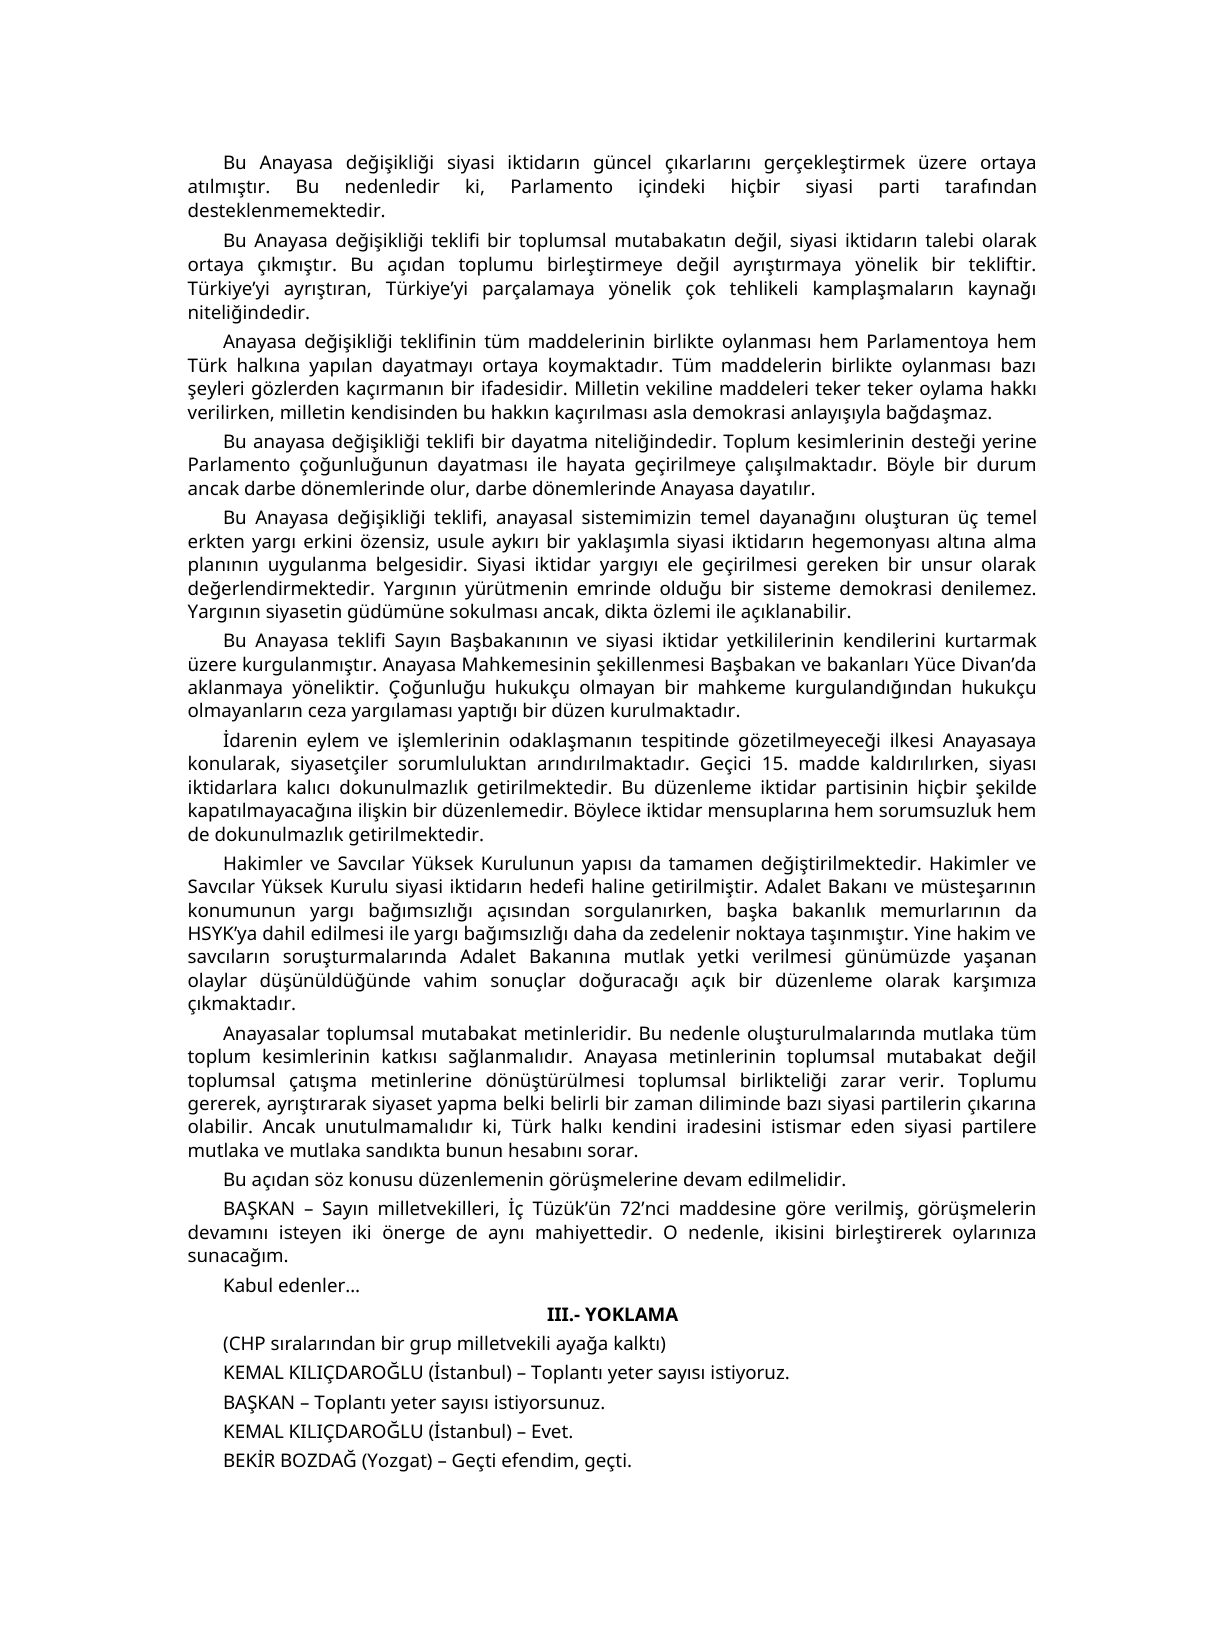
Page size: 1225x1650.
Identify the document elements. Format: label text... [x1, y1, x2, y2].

text İdarenin eylem ve işlemlerinin odaklaşmanın tespitinde gözetilmeyeceği ilkesi Anayasaya konularak, siyasetçiler sorumluluktan arındırılmaktadır. Geçici 15. madde kaldırılırken, siyası iktidarlara kalıcı dokunulmazlık getirilmektedir. Bu düzenleme iktidar partisinin hiçbir şekilde kapatılmayacağına ilişkin bir düzenlemedir. Böylece iktidar mensuplarına hem sorumsuzluk hem de dokunulmazlık getirilmektedir. [187, 728, 1037, 846]
text Bu anayasa değişikliği teklifi bir dayatma niteliğindedir. Toplum kesimlerinin desteği yerine Parlamento çoğunluğunun dayatması ile hayata geçirilmeye çalışılmaktadır. Böyle bir durum ancak darbe dönemlerinde olur, darbe dönemlerinde Anayasa dayatılır. [187, 430, 1037, 500]
text Bu Anayasa değişikliği teklifi, anayasal sistemimizin temel dayanağını oluşturan üç temel erkten yargı erkini özensiz, usule aykırı bir yaklaşımla siyasi iktidarın hegemonyası altına alma planının uygulanma belgesidir. Siyasi iktidar yargıyı ele geçirilmesi gereken bir unsur olarak değerlendirmektedir. Yargının yürütmenin emrinde olduğu bir sisteme demokrasi denilemez. Yargının siyasetin güdümüne sokulması ancak, dikta özlemi ile açıklanabilir. [187, 506, 1037, 623]
text Anayasalar toplumsal mutabakat metinleridir. Bu nedenle oluşturulmalarında mutlaka tüm toplum kesimlerinin katkısı sağlanmalıdır. Anayasa metinlerinin toplumsal mutabakat değil toplumsal çatışma metinlerine dönüştürülmesi toplumsal birlikteliği zarar verir. Toplumu gererek, ayrıştırarak siyaset yapma belki belirli bir zaman diliminde bazı siyasi partilerin çıkarına olabilir. Ancak unutulmamalıdır ki, Türk halkı kendini iradesini istismar eden siyasi partilere mutlaka ve mutlaka sandıkta bunun hesabını sorar. [187, 1021, 1037, 1162]
text KEMAL KILIÇDAROĞLU (İstanbul) – Toplantı yeter sayısı istiyoruz. [187, 1361, 1037, 1384]
text Bu açıdan söz konusu düzenlemenin görüşmelerine devam edilmelidir. [187, 1168, 1037, 1191]
text Anayasa değişikliği teklifinin tüm maddelerinin birlikte oylanması hem Parlamentoya hem Türk halkına yapılan dayatmayı ortaya koymaktadır. Tüm maddelerin birlikte oylanması bazı şeyleri gözlerden kaçırmanın bir ifadesidir. Milletin vekiline maddeleri teker teker oylama hakkı verilirken, milletin kendisinden bu hakkın kaçırılması asla demokrasi anlayışıyla bağdaşmaz. [187, 330, 1037, 424]
text Bu Anayasa değişikliği siyasi iktidarın güncel çıkarlarını gerçekleştirmek üzere ortaya atılmıştır. Bu nedenledir ki, Parlamento içindeki hiçbir siyasi parti tarafından desteklenmemektedir. [187, 150, 1037, 222]
text Hakimler ve Savcılar Yüksek Kurulunun yapısı da tamamen değiştirilmektedir. Hakimler ve Savcılar Yüksek Kurulu siyasi iktidarın hedefi haline getirilmiştir. Adalet Bakanı ve müsteşarının konumunun yargı bağımsızlığı açısından sorgulanırken, başka bakanlık memurlarının da HSYK’ya dahil edilmesi ile yargı bağımsızlığı daha da zedelenir noktaya taşınmıştır. Yine hakim ve savcıların soruşturmalarında Adalet Bakanına mutlak yetki verilmesi günümüzde yaşanan olaylar düşünüldüğünde vahim sonuçlar doğuracağı açık bir düzenleme olarak karşımıza çıkmaktadır. [187, 851, 1037, 1016]
text Bu Anayasa değişikliği teklifi bir toplumsal mutabakatın değil, siyasi iktidarın talebi olarak ortaya çıkmıştır. Bu açıdan toplumu birleştirmeye değil ayrıştırmaya yönelik bir tekliftir. Türkiye’yi ayrıştıran, Türkiye’yi parçalamaya yönelik çok tehlikeli kamplaşmaların kaynağı niteliğindedir. [187, 228, 1037, 324]
text Bu Anayasa teklifi Sayın Başbakanının ve siyasi iktidar yetkililerinin kendilerini kurtarmak üzere kurgulanmıştır. Anayasa Mahkemesinin şekillenmesi Başbakan ve bakanları Yüce Divan’da aklanmaya yöneliktir. Çoğunluğu hukukçu olmayan bir mahkeme kurgulandığından hukukçu olmayanların ceza yargılaması yaptığı bir düzen kurulmaktadır. [187, 629, 1037, 723]
text BAŞKAN – Toplantı yeter sayısı istiyorsunuz. [187, 1390, 1037, 1414]
text BEKİR BOZDAĞ (Yozgat) – Geçti efendim, geçti. [187, 1449, 1037, 1472]
text KEMAL KILIÇDAROĞLU (İstanbul) – Evet. [187, 1419, 1037, 1443]
text III.- YOKLAMA [187, 1302, 1037, 1326]
text Kabul edenler… [187, 1273, 1037, 1297]
text (CHP sıralarından bir grup milletvekili ayağa kalktı) [187, 1332, 1037, 1355]
text BAŞKAN – Sayın milletvekilleri, İç Tüzük’ün 72’nci maddesine göre verilmiş, görüşmelerin devamını isteyen iki önerge de aynı mahiyettedir. O nedenle, ikisini birleştirerek oylarınıza sunacağım. [187, 1197, 1037, 1267]
